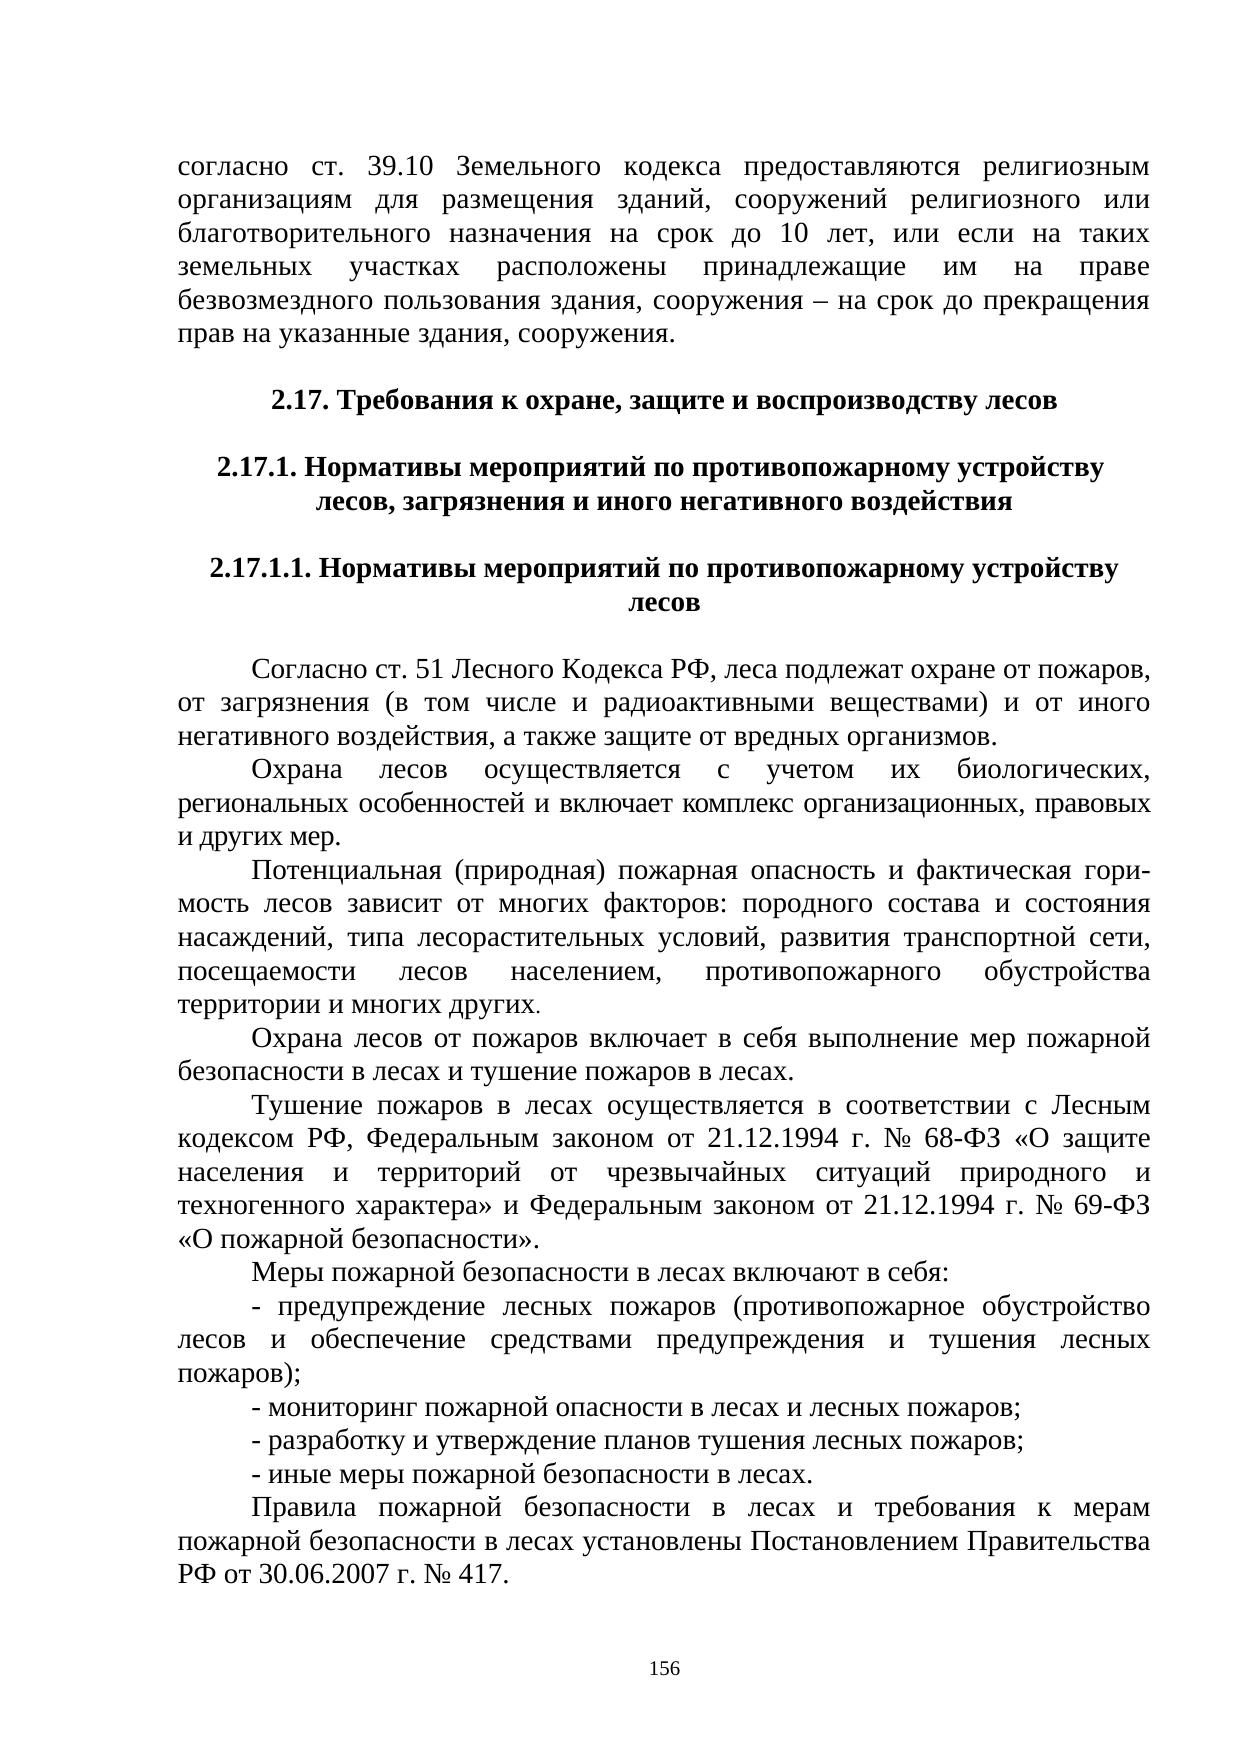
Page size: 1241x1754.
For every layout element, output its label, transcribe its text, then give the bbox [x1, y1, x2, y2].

subtitle 2.17.1. Нормативы мероприятий по противопожарному устройству лесов, загрязнения и иного негативного воздействия [177, 449, 1152, 517]
subtitle 2.17.1.1. Нормативы мероприятий по противопожарному устройству [177, 550, 1152, 584]
subtitle 2.17. Требования к охране, защите и воспроизводству лесов [177, 382, 1152, 416]
text Меры пожарной безопасности в лесах включают в себя: [177, 1254, 1152, 1288]
text - разработку и утверждение планов тушения лесных пожаров; [177, 1422, 1152, 1456]
text - мониторинг пожарной опасности в лесах и лесных пожаров; [177, 1389, 1152, 1422]
text Охрана лесов осуществляется с учетом их биологических, региональных особенностей и включает комплекс организационных, правовых и других мер. [177, 751, 1152, 852]
text - предупреждение лесных пожаров (противопожарное обустройство лесов и обеспечение средствами предупреждения и тушения лесных пожаров); [177, 1288, 1152, 1389]
subtitle лесов [177, 584, 1152, 617]
text Правила пожарной безопасности в лесах и требования к мерам пожарной безопасности в лесах установлены Постановлением Правительства РФ от 30.06.2007 г. № 417. [177, 1489, 1152, 1590]
text - иные меры пожарной безопасности в лесах. [177, 1456, 1152, 1489]
text Потенциальная (природная) пожарная опасность и фактическая гори-мость лесов зависит от многих факторов: породного состава и состояния насаждений, типа лесорастительных условий, развития транспортной сети, посещаемости лесов населением, противопожарного обустройства территории и многих других. [177, 852, 1152, 1020]
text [177, 148, 1152, 349]
text Тушение пожаров в лесах осуществляется в соответствии с Лесным кодексом РФ, Федеральным законом от 21.12.1994 г. № 68-ФЗ «О защите населения и территорий от чрезвычайных ситуаций природного и техногенного характера» и Федеральным законом от 21.12.1994 г. № 69-ФЗ «О пожарной безопасности». [177, 1087, 1152, 1254]
text Согласно ст. 51 Лесного Кодекса РФ, леса подлежат охране от пожаров, от загрязнения (в том числе и радиоактивными веществами) и от иного негативного воздействия, а также защите от вредных организмов. [177, 651, 1152, 751]
text Охрана лесов от пожаров включает в себя выполнение мер пожарной безопасности в лесах и тушение пожаров в лесах. [177, 1020, 1152, 1087]
